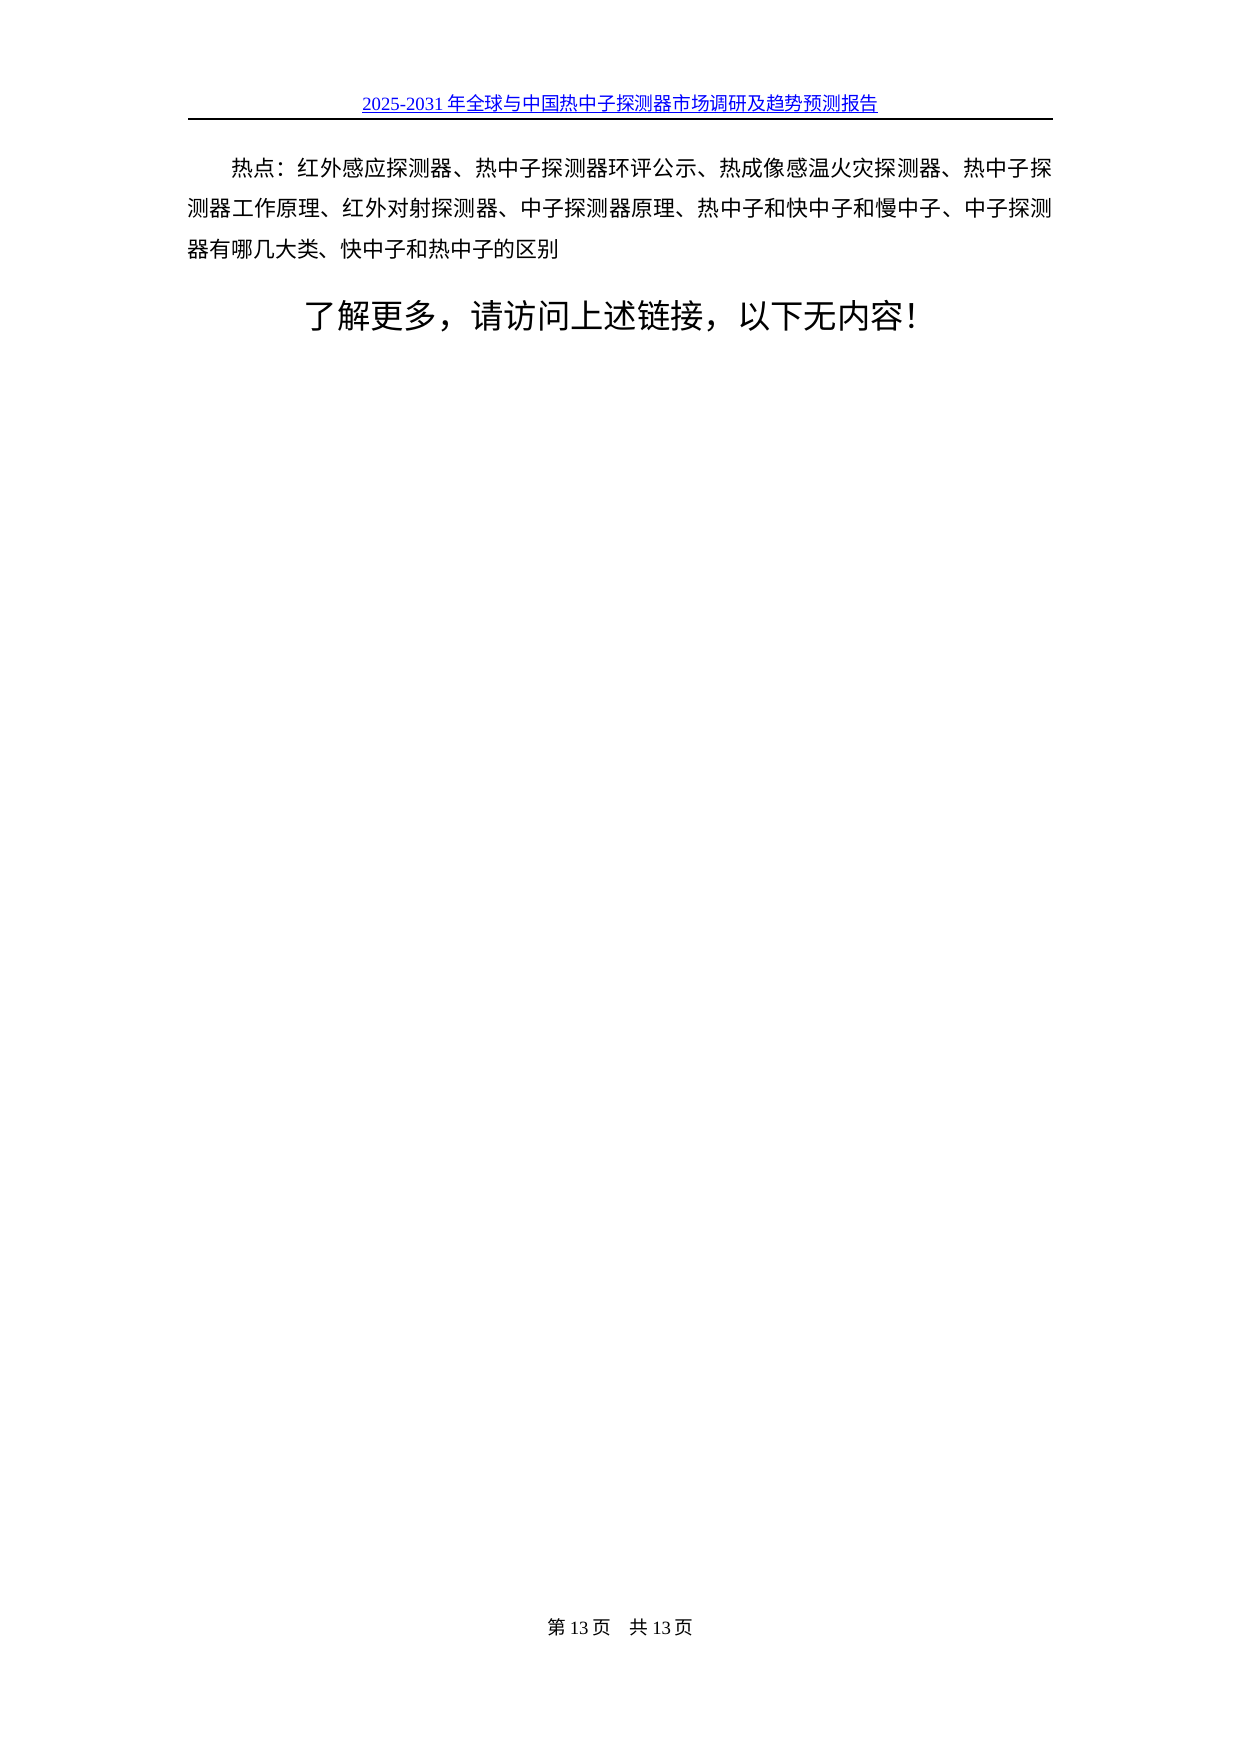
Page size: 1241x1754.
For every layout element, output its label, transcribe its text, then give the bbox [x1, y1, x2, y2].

title 了解更多，请访问上述链接，以下无内容！ [187, 282, 1053, 347]
text 热点：红外感应探测器、热中子探测器环评公示、热成像感温火灾探测器、热中子探测器工作原理、红外对射探测器、中子探测器原理、热中子和快中子和慢中子、中子探测器有哪几大类、快中子和热中子的区别 [187, 150, 1053, 264]
